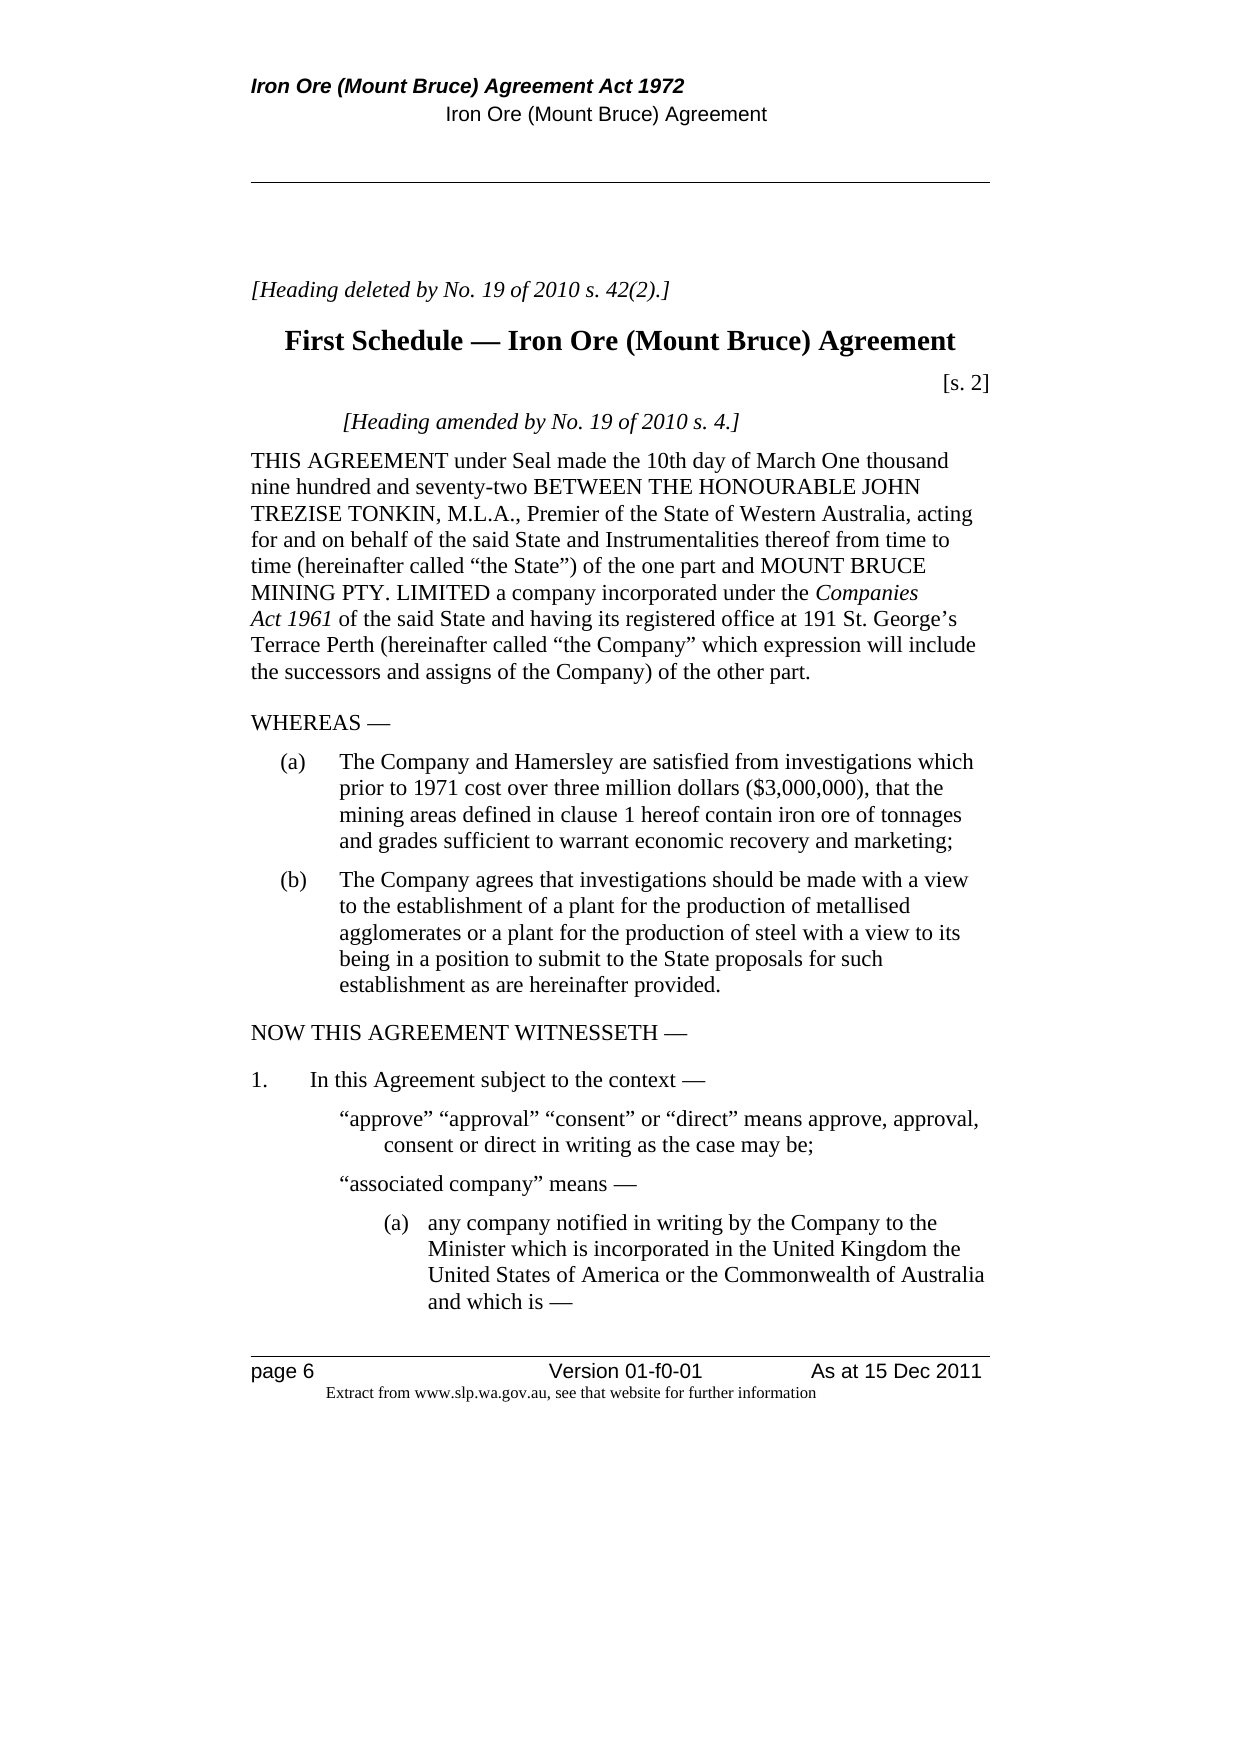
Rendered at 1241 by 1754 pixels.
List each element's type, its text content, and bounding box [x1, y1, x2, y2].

text (a) The Company and Hamersley are satisfied from investigations which prior to 1971 cost over three million dollars ($3,000,000), that the mining areas defined in clause 1 hereof contain iron ore of tonnages and grades sufficient to warrant economic recovery and marketing; [251, 748, 990, 853]
text WHEREAS — [251, 709, 990, 736]
text “approve” “approval” “consent” or “direct” means approve, approval, consent or direct in writing as the case may be; [251, 1104, 990, 1157]
text [Heading deleted by No. 19 of 2010 s. 42(2).] [251, 276, 990, 302]
text NOW THIS AGREEMENT WITNESSETH — [251, 1018, 990, 1045]
text (b) The Company agrees that investigations should be made with a view to the establishment of a plant for the production of metallised agglomerates or a plant for the production of steel with a view to its being in a position to submit to the State proposals for such establishment as are hereinafter provided. [251, 866, 990, 998]
text THIS AGREEMENT under Seal made the 10th day of March One thousand nine hundred and seventy-two BETWEEN THE HONOURABLE JOHN TREZISE TONKIN, M.L.A., Premier of the State of Western Australia, acting for and on behalf of the said State and Instrumentalities thereof from time to time (hereinafter called “the State”) of the one part and MOUNT BRUCE MINING PTY. LIMITED a company incorporated under the Companies Act 1961 of the said State and having its registered office at 191 St. George’s Terrace Perth (hereinafter called “the Company” which expression will include the successors and assigns of the Company) of the other part. [251, 447, 990, 684]
text [s. 2] [251, 369, 990, 396]
text (a) any company notified in writing by the Company to the Minister which is incorporated in the United Kingdom the United States of America or the Commonwealth of Australia and which is — [251, 1209, 990, 1314]
text “associated company” means — [251, 1170, 990, 1196]
text 1. In this Agreement subject to the context — [251, 1066, 990, 1092]
subtitle [Heading amended by No. 19 of 2010 s. 4.] [251, 408, 990, 434]
subtitle First Schedule — () Agreement [251, 323, 990, 357]
